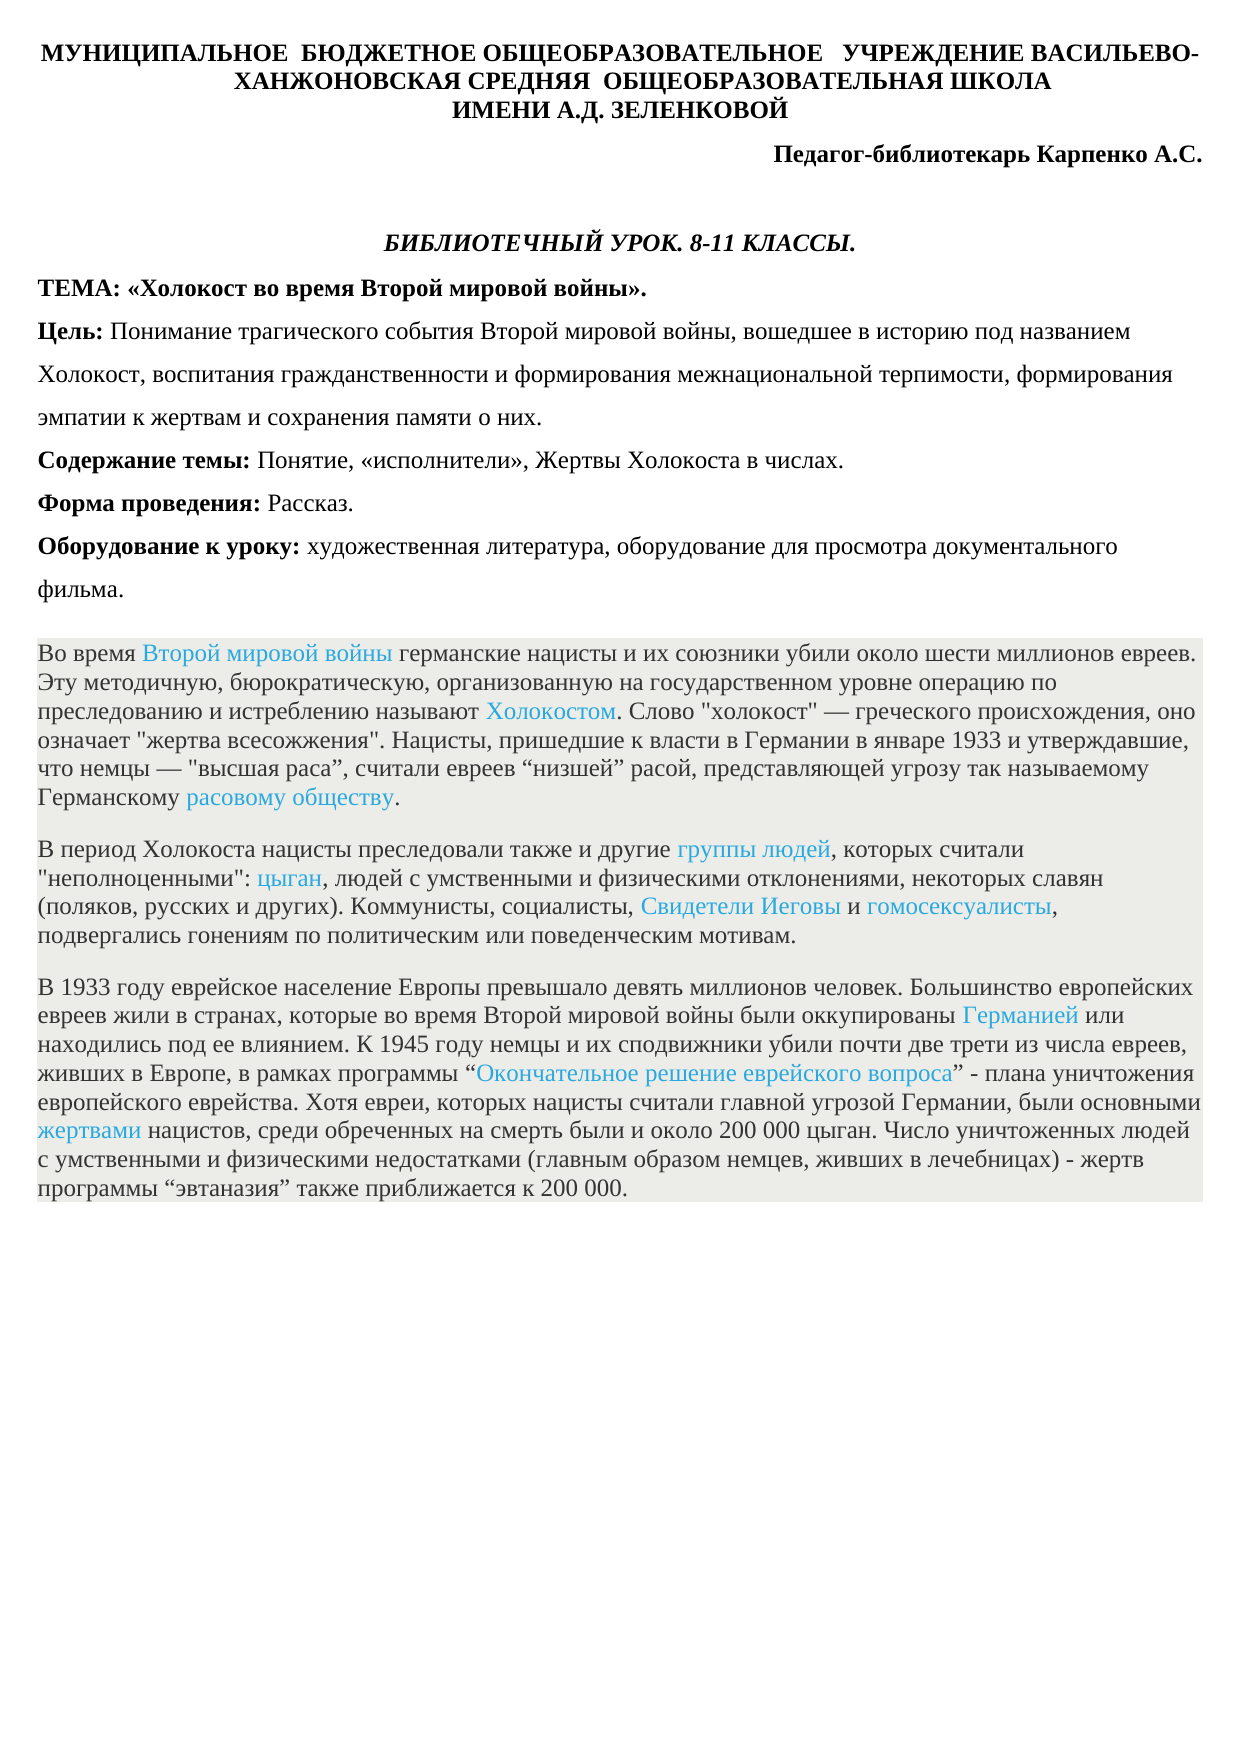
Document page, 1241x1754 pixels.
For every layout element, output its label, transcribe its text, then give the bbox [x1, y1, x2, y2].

text Содержание темы: Понятие, «исполнители», Жертвы Холокоста в числах. [37, 445, 1203, 474]
text Цель: Понимание трагического события Второй мировой войны, вошедшее в историю под названием Холокост, воспитания гражданственности и формирования межнациональной терпимости, формирования эмпатии к жертвам и сохранения памяти о них. [37, 316, 1203, 431]
text ТЕМА: «Холокост во время Второй мировой войны». [37, 273, 1203, 301]
text Во время Второй мировой войны германские нацисты и их союзники убили около шести миллионов евреев. Эту методичную, бюрократическую, организованную на государственном уровне операцию по преследованию и истреблению называют Холокостом. Слово "холокост" — греческого происхождения, оно означает "жертва всесожжения". Нацисты, пришедшие к власти в Германии в январе 1933 и утверждавшие, что немцы — "высшая раса”, считали евреев “низшей” расой, представляющей угрозу так называемому Германскому расовому обществу. [37, 638, 1203, 811]
text ИМЕНИ А.Д. ЗЕЛЕНКОВОЙ [37, 95, 1203, 124]
text Форма проведения: Рассказ. Оборудование к уроку: художественная литература, оборудование для просмотра документального фильма. [37, 488, 1203, 603]
text БИБЛИОТЕЧНЫЙ УРОК. 8-11 КЛАССЫ. [37, 228, 1203, 257]
text В 1933 году еврейское население Европы превышало девять миллионов человек. Большинство европейских евреев жили в странах, которые во время Второй мировой войны были оккупированы Германией или находились под ее влиянием. К 1945 году немцы и их сподвижники убили почти две трети из числа евреев, живших в Европе, в рамках программы “Окончательное решение еврейского вопроса” - плана уничтожения европейского еврейства. Хотя евреи, которых нацисты считали главной угрозой Германии, были основными жертвами нацистов, среди обреченных на смерть были и около 200 000 цыган. Число уничтоженных людей с умственными и физическими недостатками (главным образом немцев, живших в лечебницах) - жертв программы “эвтаназия” также приближается к 200 000. [37, 972, 1203, 1202]
text Педагог-библиотекарь Карпенко А.С. [37, 139, 1203, 168]
text В период Холокоста нацисты преследовали также и другие группы людей, которых считали "неполноценными": цыган, людей с умственными и физическими отклонениями, некоторых славян (поляков, русских и других). Коммунисты, социалисты, Свидетели Иеговы и гомосексуалисты, подвергались гонениям по политическим или поведенческим мотивам. [37, 834, 1203, 949]
text МУНИЦИПАЛЬНОЕ БЮДЖЕТНОЕ ОБЩЕОБРАЗОВАТЕЛЬНОЕ УЧРЕЖДЕНИЕ ВАСИЛЬЕВО-ХАНЖОНОВСКАЯ СРЕДНЯЯ общеобразовательная ШКОЛА [37, 38, 1203, 95]
